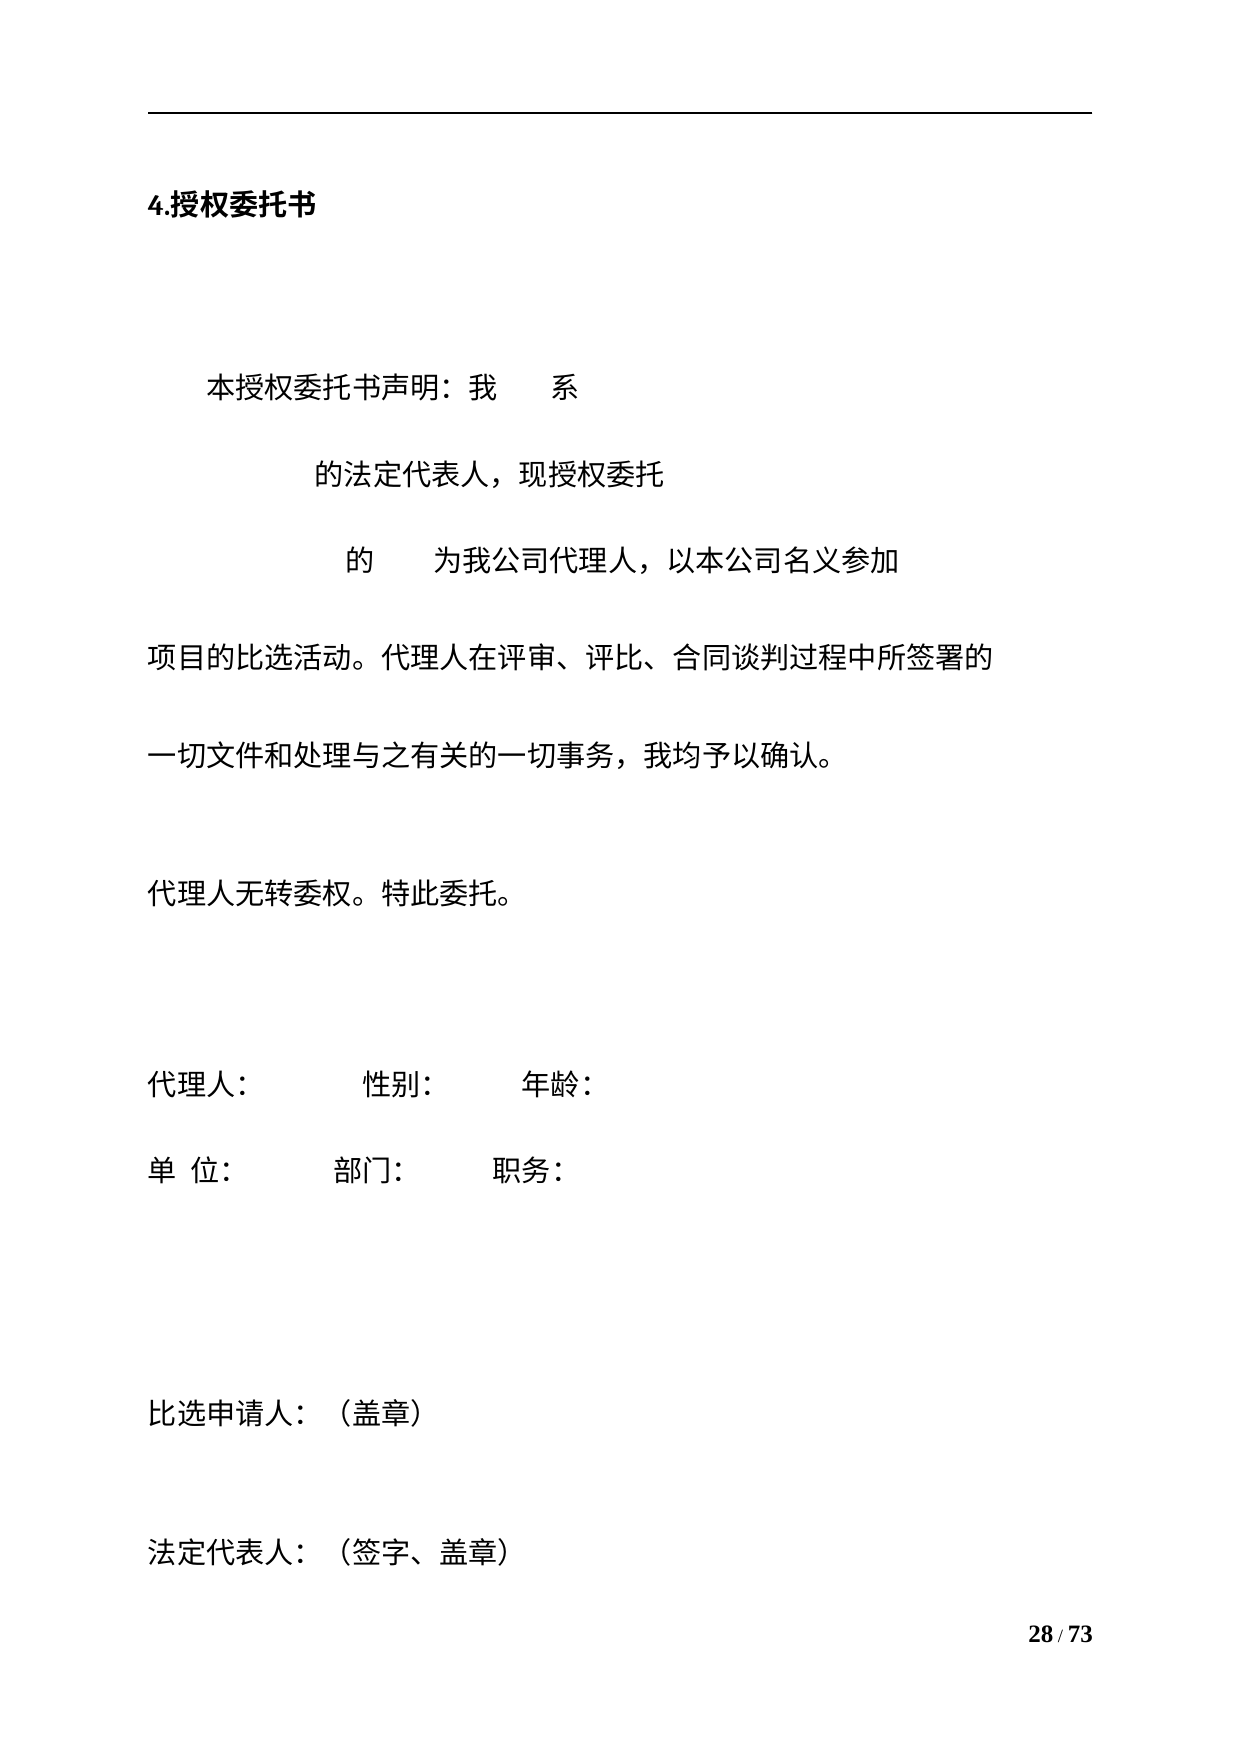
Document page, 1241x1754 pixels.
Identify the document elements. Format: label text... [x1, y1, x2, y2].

text 单 位： 部门： 职务： [148, 1136, 1014, 1201]
text 的 为我公司代理人，以本公司名义参加 项目的比选活动。代理人在评审、评比、合同谈判过程中所签署的一切文件和处理与之有关的一切事务，我均予以确认。 [148, 526, 1014, 786]
text 法定代表人：（签字、盖章） [148, 1518, 1014, 1583]
text 代理人无转委权。特此委托。 [148, 859, 1014, 924]
subtitle 4.授权委托书 [148, 170, 1092, 235]
text 比选申请人：（盖章） [148, 1379, 1014, 1444]
text 本授权委托书声明：我 系 [148, 354, 1014, 419]
text 的法定代表人，现授权委托 [148, 440, 1014, 505]
text 代理人： 性别： 年龄： [148, 1050, 1014, 1115]
